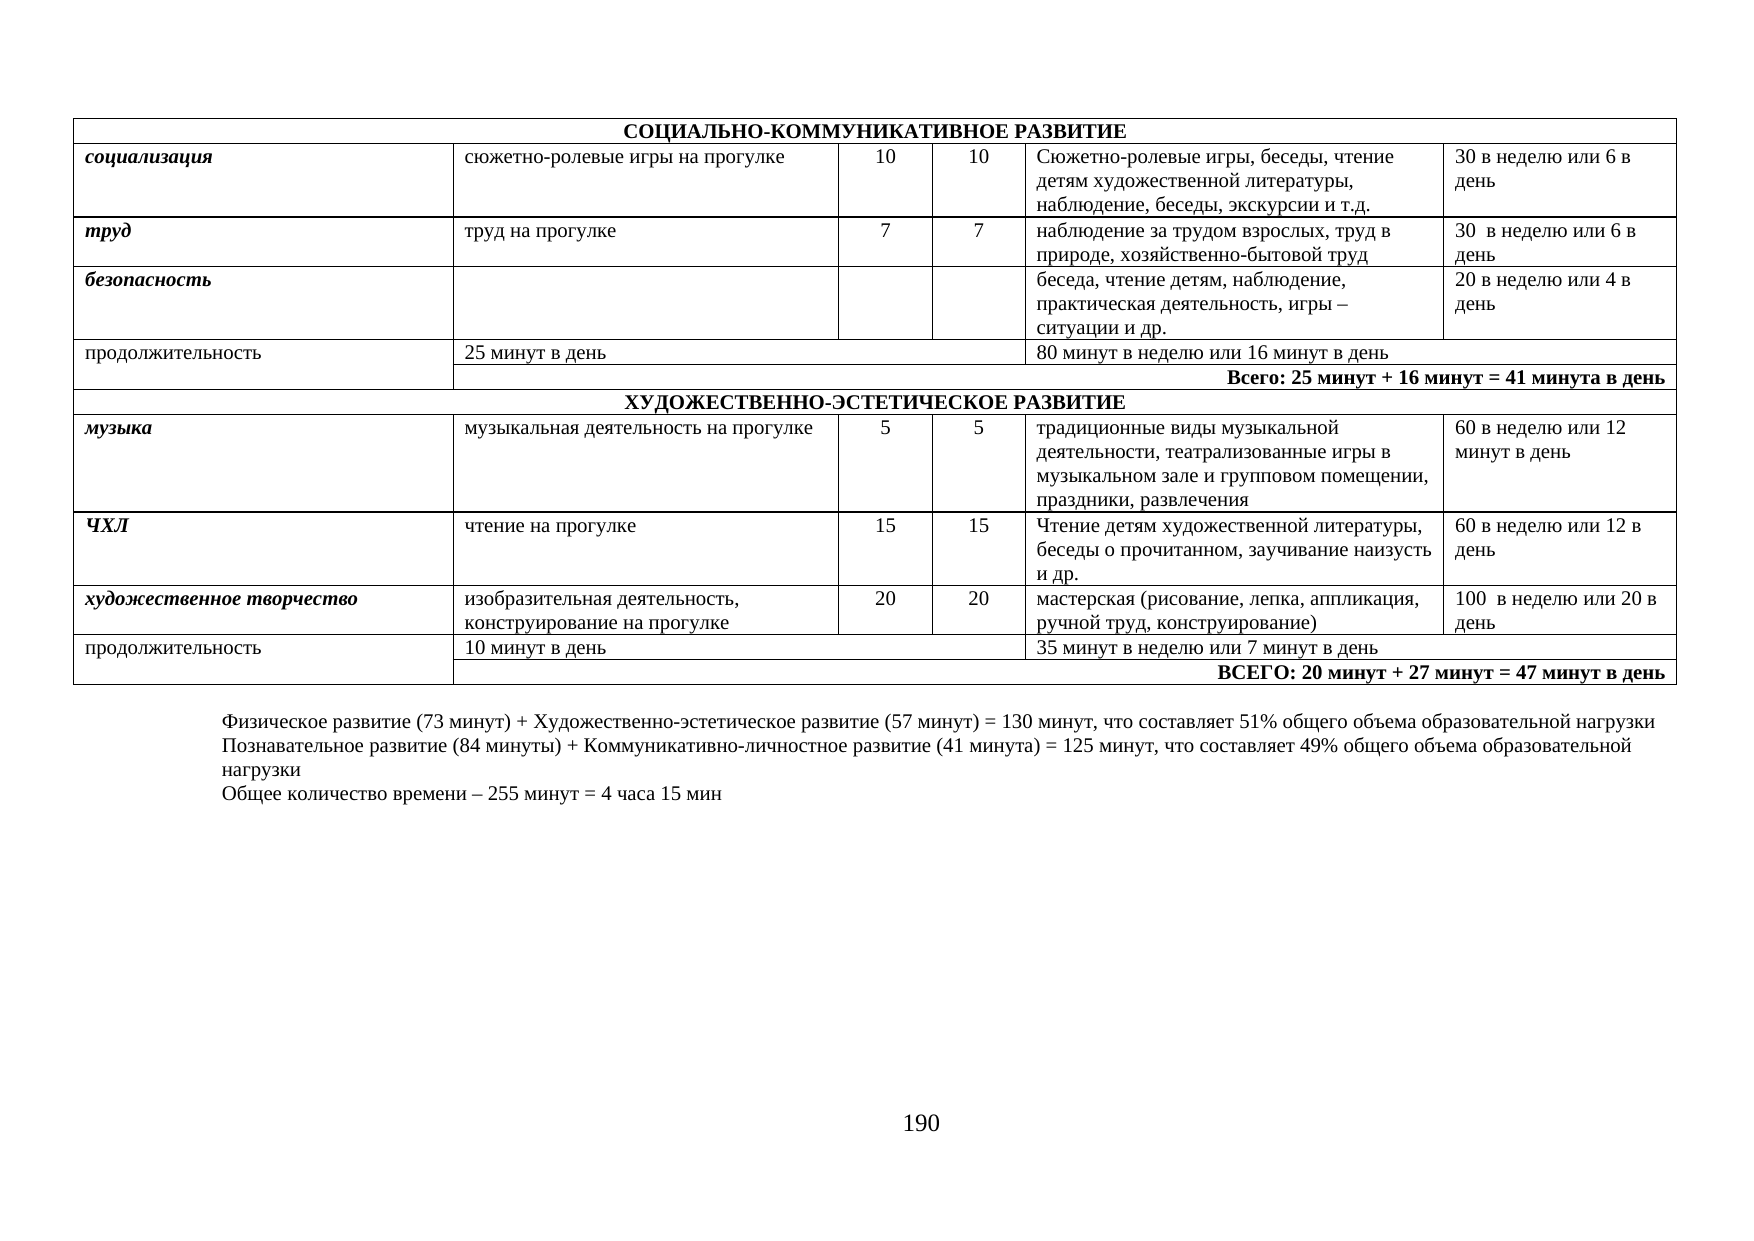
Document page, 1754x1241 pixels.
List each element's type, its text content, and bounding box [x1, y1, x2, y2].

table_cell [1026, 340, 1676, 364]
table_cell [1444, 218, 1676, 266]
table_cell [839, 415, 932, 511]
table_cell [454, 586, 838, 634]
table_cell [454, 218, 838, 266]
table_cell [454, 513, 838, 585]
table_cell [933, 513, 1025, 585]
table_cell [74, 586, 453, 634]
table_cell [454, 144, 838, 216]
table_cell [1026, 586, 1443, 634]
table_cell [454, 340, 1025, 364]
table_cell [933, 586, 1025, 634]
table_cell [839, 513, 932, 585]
text Физическое развитие (73 минут) + Художественно-эстетическое развитие (57 минут) = 130 минут, что составляет 51% общего объема образовательной нагрузки [222, 709, 1665, 733]
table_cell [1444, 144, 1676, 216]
text Общее количество времени – 255 минут = 4 часа 15 мин [222, 781, 1665, 805]
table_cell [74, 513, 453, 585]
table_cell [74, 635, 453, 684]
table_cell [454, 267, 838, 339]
text Познавательное развитие (84 минуты) + Коммуникативно-личностное развитие (41 минута) = 125 минут, что составляет 49% общего объема образовательной нагрузки [222, 733, 1665, 781]
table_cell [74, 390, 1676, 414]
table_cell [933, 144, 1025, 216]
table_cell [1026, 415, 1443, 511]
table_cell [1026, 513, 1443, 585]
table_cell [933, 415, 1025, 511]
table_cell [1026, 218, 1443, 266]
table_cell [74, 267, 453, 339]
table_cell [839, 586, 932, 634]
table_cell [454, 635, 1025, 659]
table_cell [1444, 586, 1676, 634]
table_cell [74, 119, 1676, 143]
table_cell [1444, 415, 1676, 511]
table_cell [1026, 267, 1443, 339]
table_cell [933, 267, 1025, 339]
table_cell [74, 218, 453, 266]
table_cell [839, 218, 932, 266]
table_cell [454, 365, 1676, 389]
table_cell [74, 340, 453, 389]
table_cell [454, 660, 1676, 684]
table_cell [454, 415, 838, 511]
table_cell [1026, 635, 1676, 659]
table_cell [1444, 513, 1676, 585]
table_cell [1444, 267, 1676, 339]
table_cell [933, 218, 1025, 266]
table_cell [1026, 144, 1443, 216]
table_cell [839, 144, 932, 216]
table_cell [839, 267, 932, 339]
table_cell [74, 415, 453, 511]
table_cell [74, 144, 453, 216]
